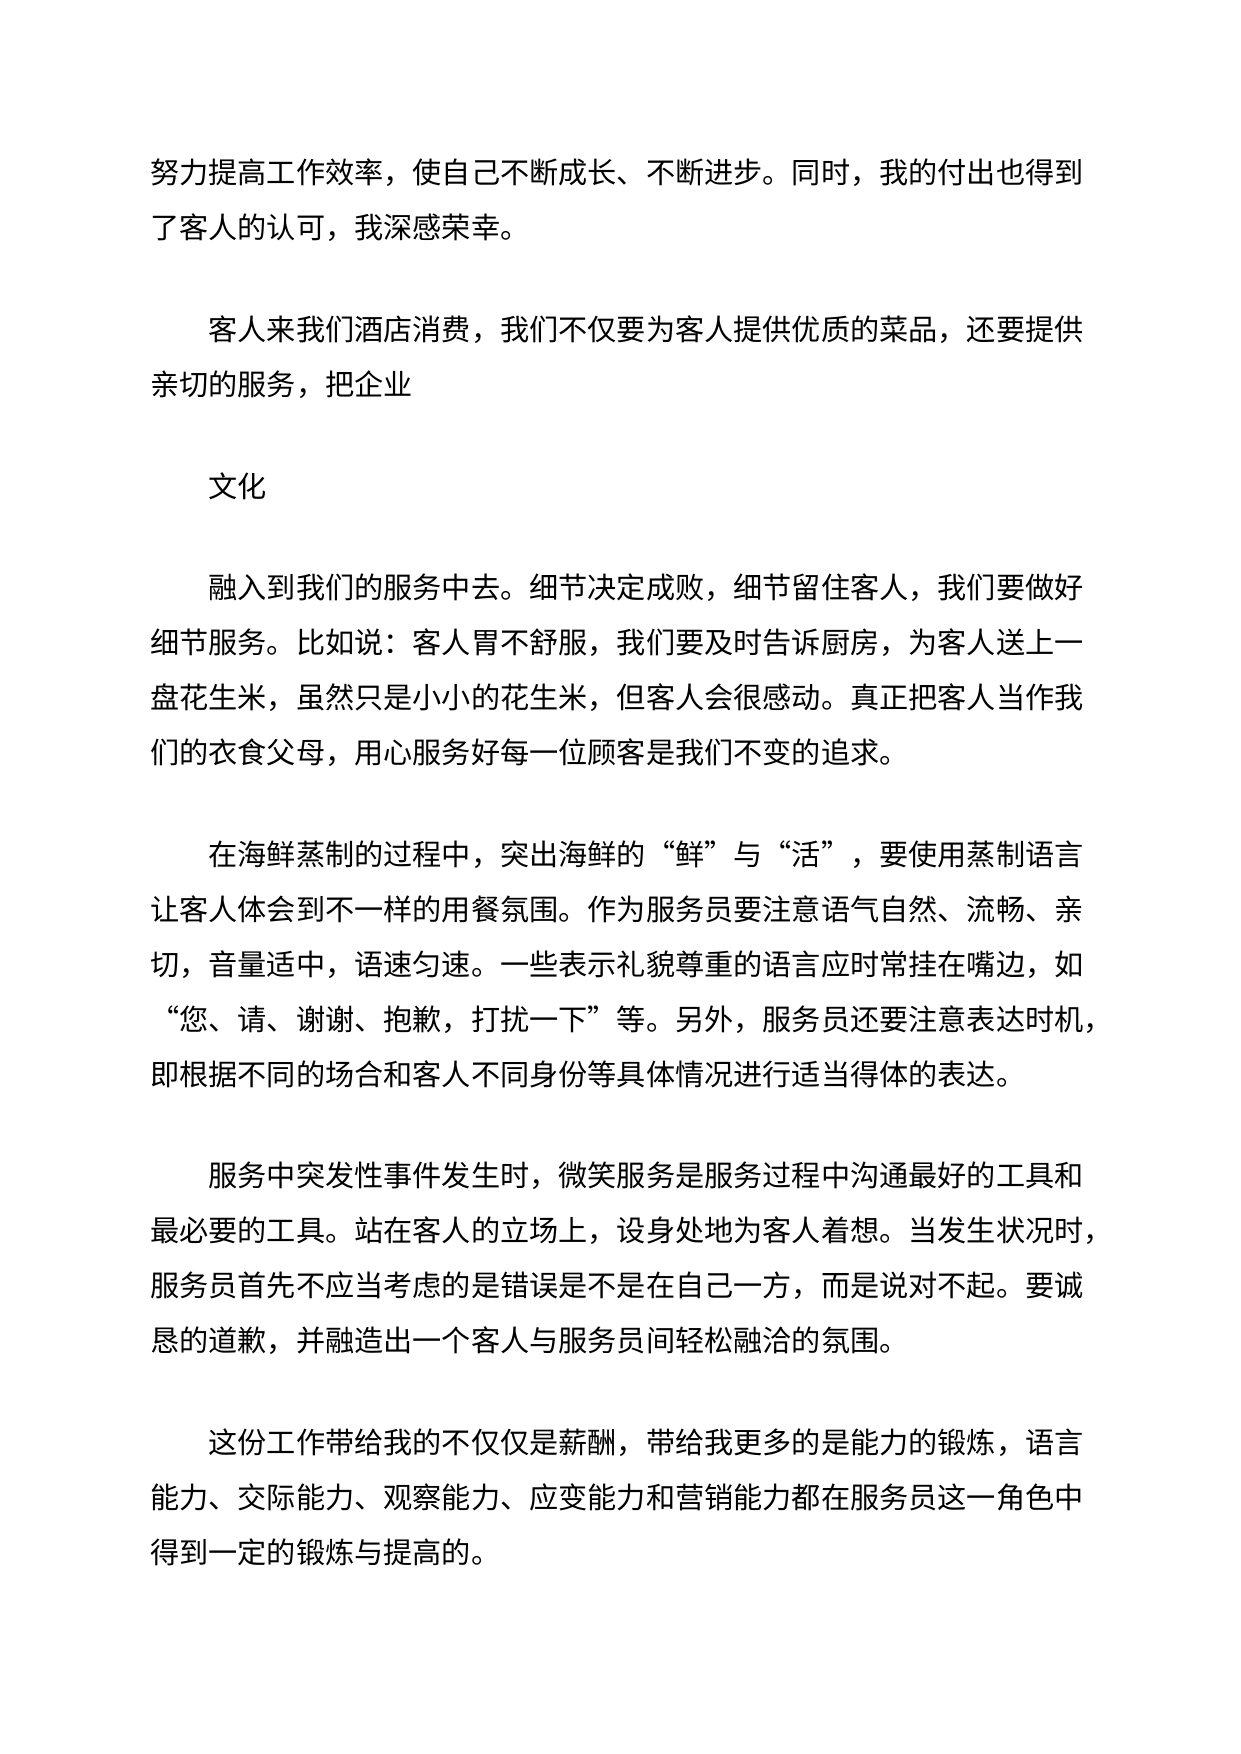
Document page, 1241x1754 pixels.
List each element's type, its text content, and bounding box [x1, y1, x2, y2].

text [150, 150, 1090, 247]
text 服务中突发性事件发生时，微笑服务是服务过程中沟通最好的工具和最必要的工具。站在客人的立场上，设身处地为客人着想。当发生状况时，服务员首先不应当考虑的是错误是不是在自己一方，而是说对不起。要诚恳的道歉，并融造出一个客人与服务员间轻松融洽的氛围。 [150, 1153, 1090, 1360]
text 在海鲜蒸制的过程中，突出海鲜的“鲜”与“活”，要使用蒸制语言让客人体会到不一样的用餐氛围。作为服务员要注意语气自然、流畅、亲切，音量适中，语速匀速。一些表示礼貌尊重的语言应时常挂在嘴边，如“您、请、谢谢、抱歉，打扰一下”等。另外，服务员还要注意表达时机，即根据不同的场合和客人不同身份等具体情况进行适当得体的表达。 [150, 832, 1090, 1093]
text 客人来我们酒店消费，我们不仅要为客人提供优质的菜品，还要提供亲切的服务，把企业 [150, 307, 1090, 404]
text 文化 [150, 463, 1090, 506]
text 这份工作带给我的不仅仅是薪酬，带给我更多的是能力的锻炼，语言能力、交际能力、观察能力、应变能力和营销能力都在服务员这一角色中得到一定的锻炼与提高的。 [150, 1419, 1090, 1571]
text 融入到我们的服务中去。细节决定成败，细节留住客人，我们要做好细节服务。比如说：客人胃不舒服，我们要及时告诉厨房，为客人送上一盘花生米，虽然只是小小的花生米，但客人会很感动。真正把客人当作我们的衣食父母，用心服务好每一位顾客是我们不变的追求。 [150, 565, 1090, 772]
